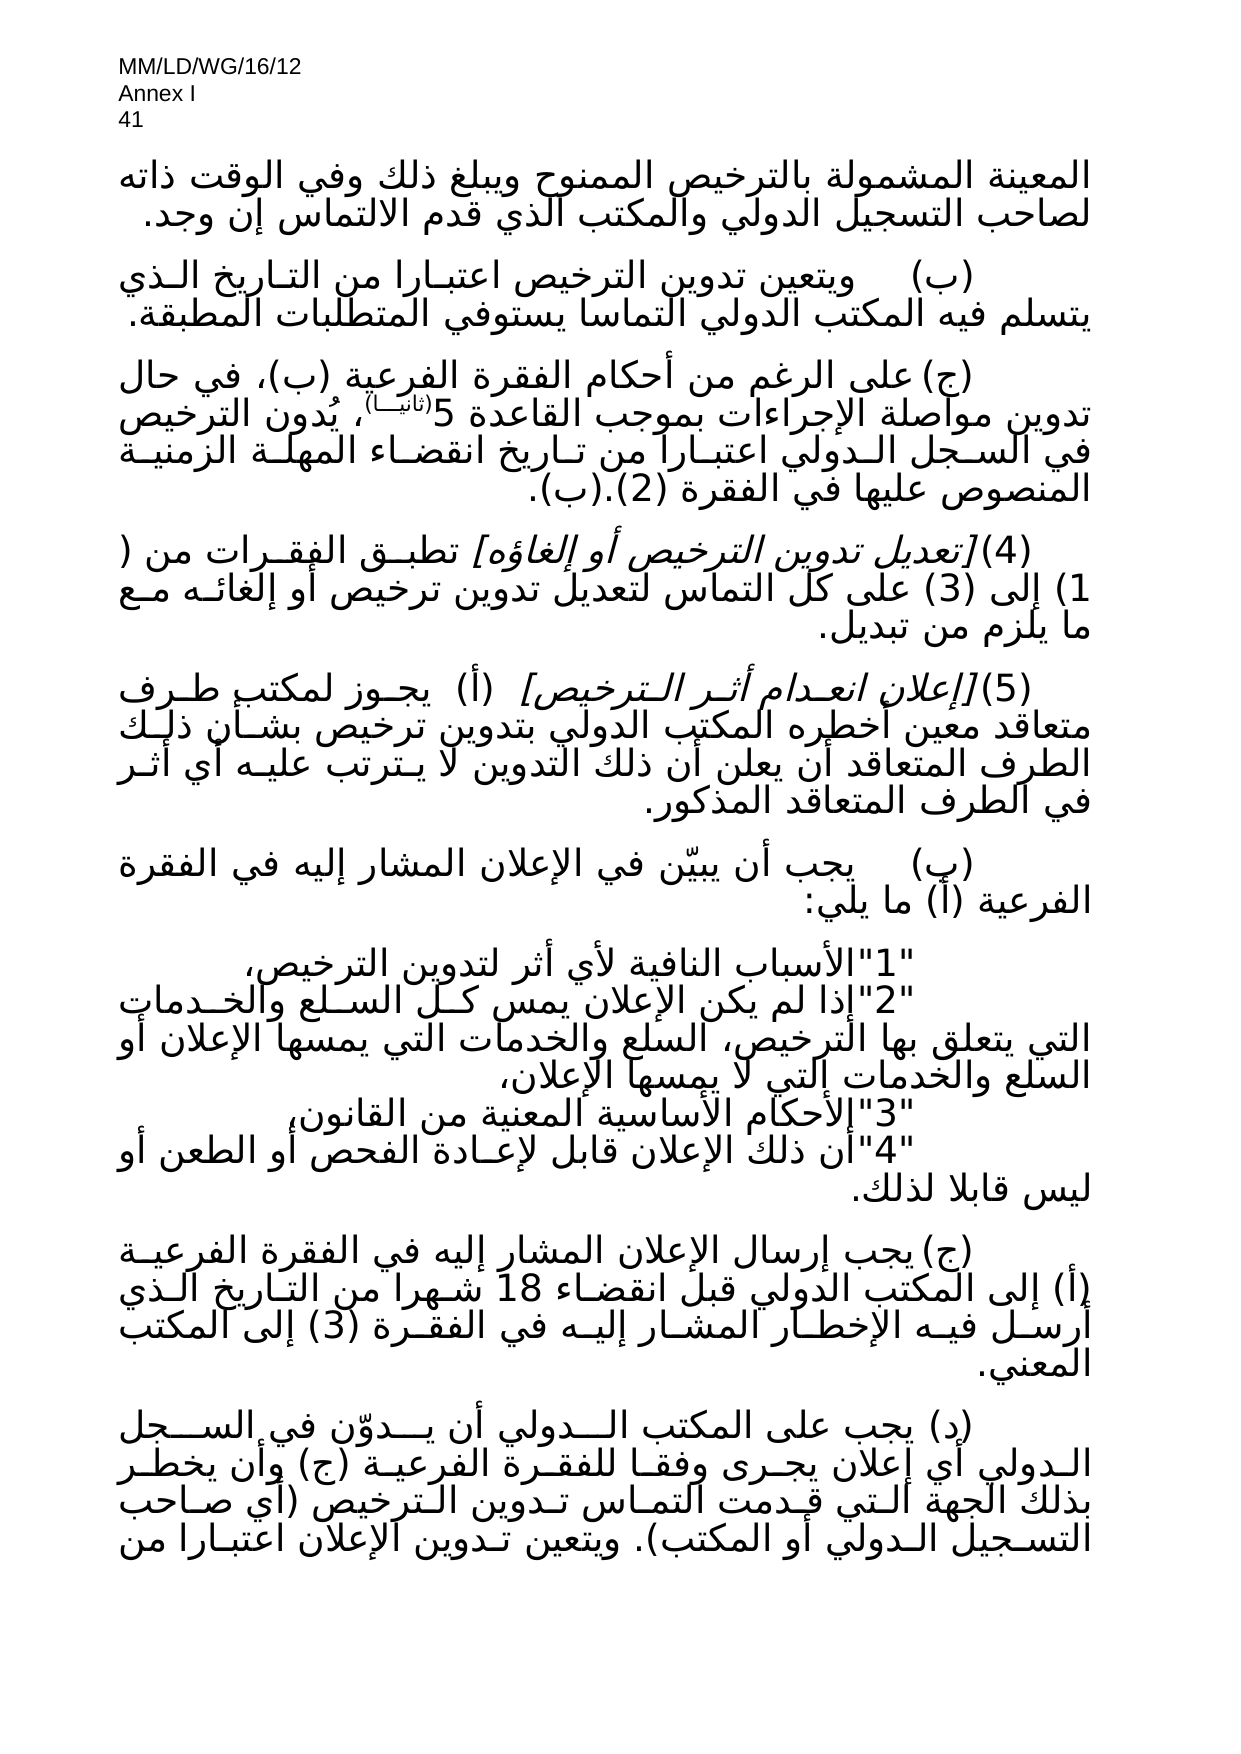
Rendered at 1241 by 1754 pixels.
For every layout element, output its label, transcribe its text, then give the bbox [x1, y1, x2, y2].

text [118, 1408, 1092, 1558]
text (ج) على الرغم من أحكام الفقرة الفرعية (ب)، في حال تدوين مواصلة الإجراءات بموجب القاعدة 5(ثانيا)، يُدون الترخيص في السجل الدولي اعتبارا من تاريخ انقضاء المهلة الزمنية المنصوص عليها في الفقرة (2).(ب). [118, 358, 1092, 508]
text (ج) يجب إرسال الإعلان المشار إليه في الفقرة الفرعية (أ) إلى المكتب الدولي قبل انقضاء 18 شهرا من التاريخ الذي أرسل فيه الإخطار المشار إليه في الفقرة (3) إلى المكتب المعني. [118, 1233, 1092, 1383]
text (4) [تعديل تدوين الترخيص أو إلغاؤه] تطبق الفقرات من (1) إلى (3) على كل التماس لتعديل تدوين ترخيص أو إلغائه مع ما يلزم من تبديل. [118, 533, 1092, 646]
text "1" الأسباب النافية لأي أثر لتدوين الترخيص، [118, 946, 1092, 983]
text (ب) ويتعين تدوين الترخيص اعتبارا من التاريخ الذي يتسلم فيه المكتب الدولي التماسا يستوفي المتطلبات المطبقة. [118, 258, 1092, 333]
text "3" الأحكام الأساسية المعنية من القانون، [118, 1096, 1092, 1133]
text (ب) يجب أن يبيّن في الإعلان المشار إليه في الفقرة الفرعية (أ) ما يلي: [118, 846, 1092, 921]
text "4" أن ذلك الإعلان قابل لإعادة الفحص أو الطعن أو ليس قابلا لذلك. [118, 1133, 1092, 1208]
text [118, 158, 1092, 233]
text "2" إذا لم يكن الإعلان يمس كل السلع والخدمات التي يتعلق بها الترخيص، السلع والخدمات التي يمسها الإعلان أو السلع والخدمات التي لا يمسها الإعلان، [118, 983, 1092, 1096]
text (5) [إعلان انعدام أثر الترخيص] (أ) يجوز لمكتب طرف متعاقد معين أخطره المكتب الدولي بتدوين ترخيص بشأن ذلك الطرف المتعاقد أن يعلن أن ذلك التدوين لا يترتب عليه أي أثر في الطرف المتعاقد المذكور. [118, 671, 1092, 821]
